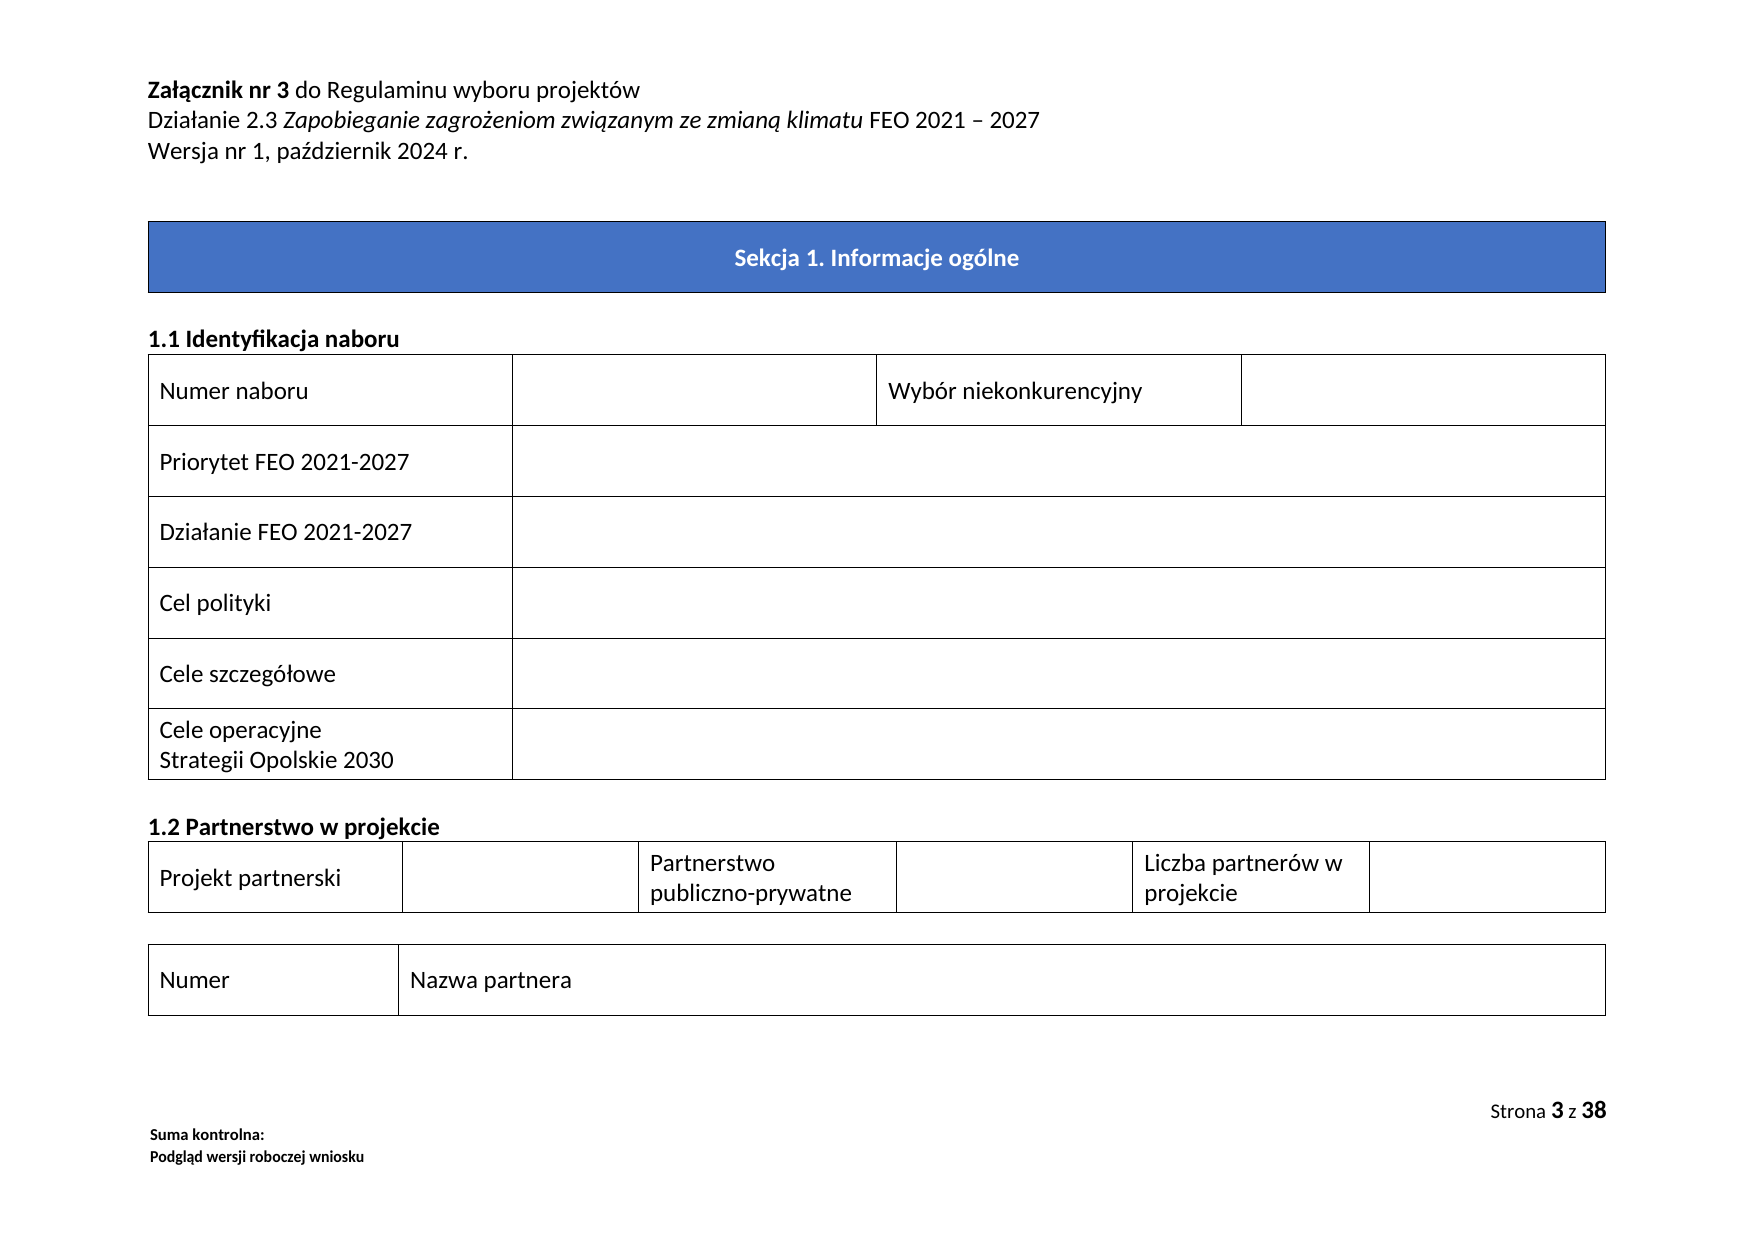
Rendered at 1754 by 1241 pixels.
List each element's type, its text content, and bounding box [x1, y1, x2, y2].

table_header Liczba partnerów w projekcie [1133, 842, 1369, 912]
table_cell [513, 709, 1605, 779]
table_cell Cele szczegółowe [149, 639, 512, 708]
table_header [1370, 842, 1605, 912]
table_cell Cele operacyjne Strategii Opolskie 2030 [149, 709, 512, 779]
text 1.2 Partnerstwo w projekcie [148, 811, 1606, 841]
table_header [513, 355, 876, 425]
table_cell [513, 568, 1605, 637]
table_cell Priorytet FEO 2021-2027 [149, 426, 512, 496]
table_header Numer [149, 945, 398, 1014]
text 1.1 Identyfikacja naboru [148, 324, 1606, 354]
table_cell [513, 639, 1605, 708]
table_header [1242, 355, 1605, 425]
table_header Projekt partnerski [149, 842, 402, 912]
table_cell Działanie FEO 2021-2027 [149, 497, 512, 567]
table_cell Cel polityki [149, 568, 512, 637]
table_header [897, 842, 1132, 912]
table_header Sekcja 1. Informacje ogólne [149, 222, 1605, 292]
table_cell [513, 497, 1605, 567]
table_header Nazwa partnera [399, 945, 1605, 1014]
table_cell [513, 426, 1605, 496]
table_header [403, 842, 638, 912]
table_header Partnerstwo publiczno-prywatne [639, 842, 896, 912]
table_header Wybór niekonkurencyjny [877, 355, 1241, 425]
table_header Numer naboru [149, 355, 512, 425]
